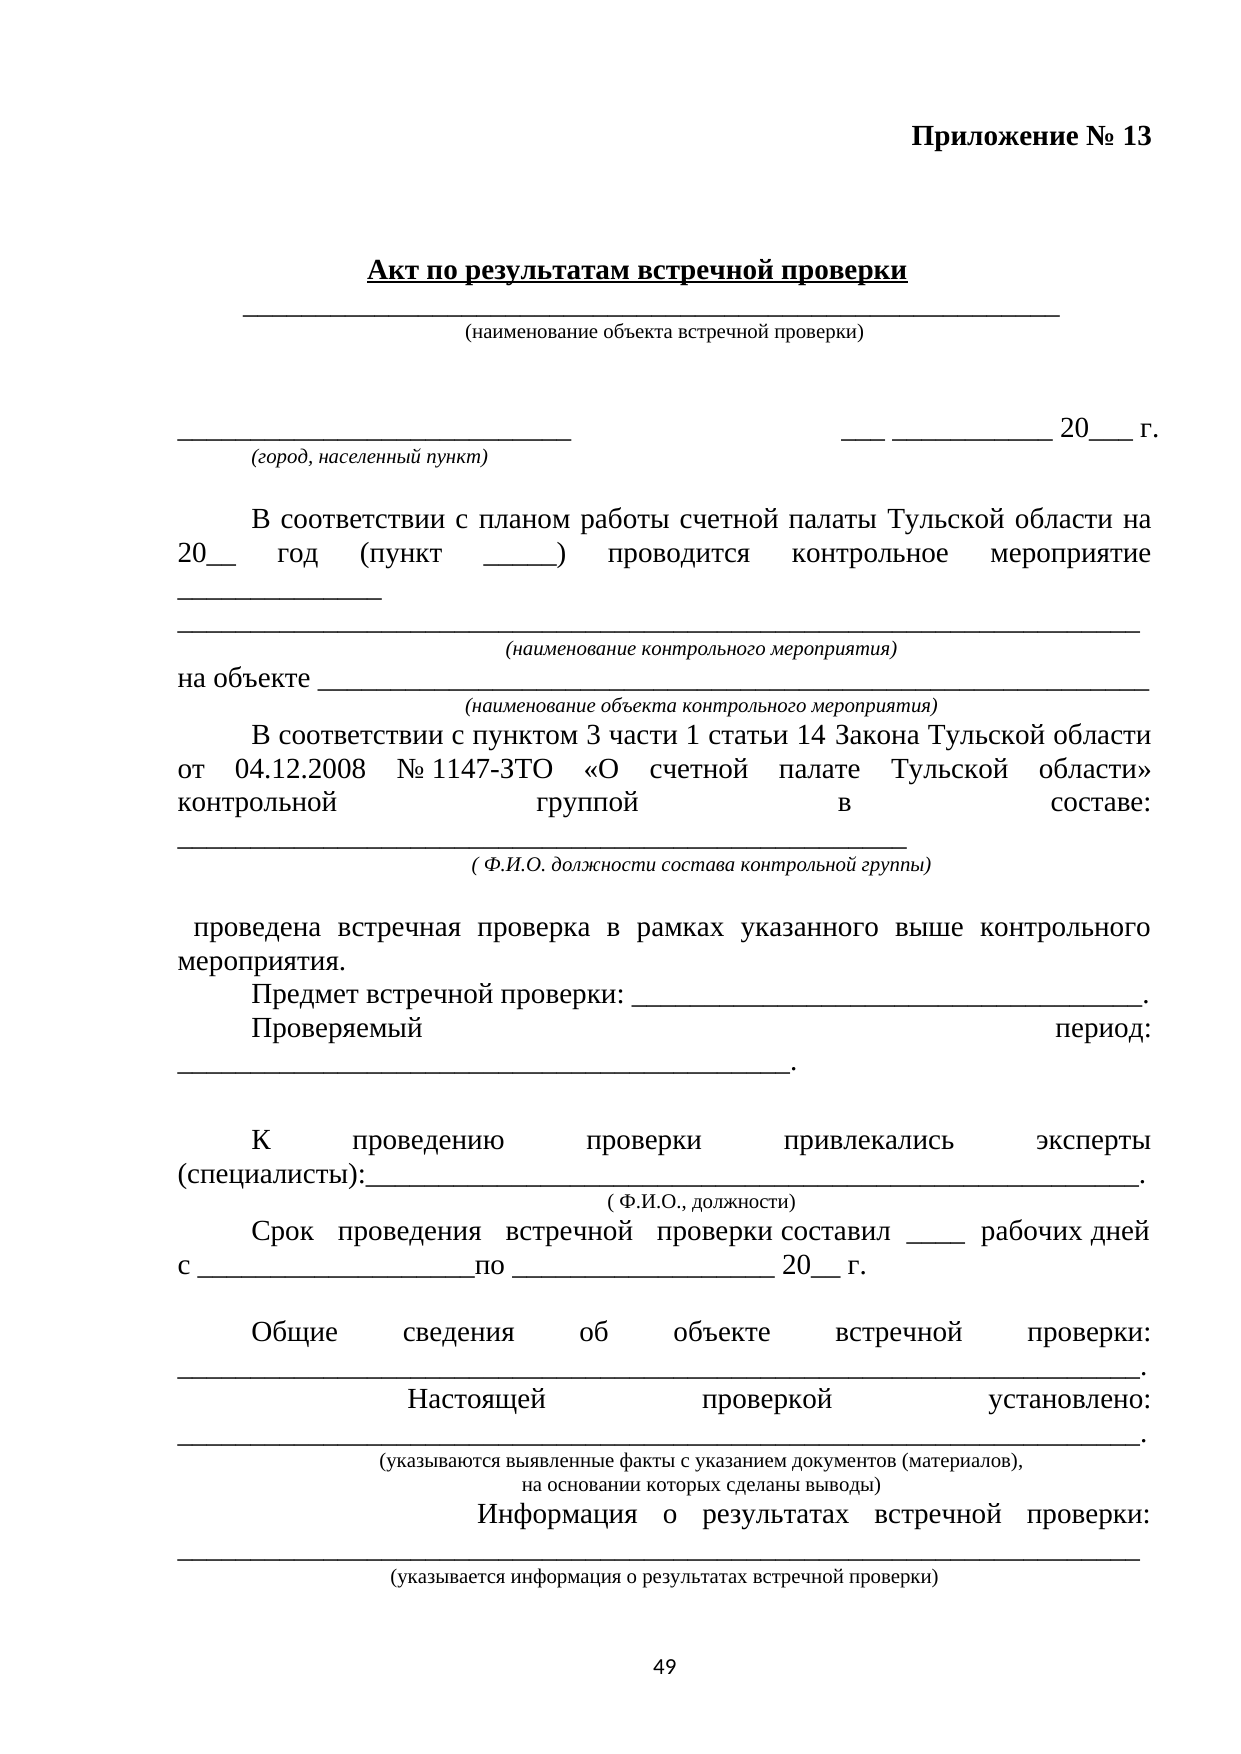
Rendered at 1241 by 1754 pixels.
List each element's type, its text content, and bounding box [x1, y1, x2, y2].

text (наименование объекта контрольного мероприятия) [177, 693, 1152, 717]
text (наименование контрольного мероприятия) [177, 636, 1152, 660]
subtitle ________________________________________________________ [177, 286, 1152, 319]
text В соответствии с планом работы счетной палаты Тульской области на 20__ год (пункт _____) проводится контрольное мероприятие ______________ __________________________________________________________________ [177, 502, 1152, 636]
subtitle К проведению проверки привлекались эксперты (специалисты):_____________________________________________________. [177, 1122, 1152, 1189]
text ___________________________ ___ ___________ 20___ г. [177, 411, 1181, 444]
subtitle (наименование объекта встречной проверки) [177, 319, 1152, 343]
subtitle ( Ф.И.О., должности) [177, 1189, 1152, 1213]
subtitle на основании которых сделаны выводы) [177, 1472, 1152, 1496]
subtitle Настоящей проверкой установлено: __________________________________________________________________. [177, 1381, 1152, 1448]
subtitle Общие сведения об объекте встречной проверки: __________________________________________________________________. [177, 1314, 1152, 1381]
text на объекте _________________________________________________________ [177, 660, 1152, 693]
subtitle Предмет встречной проверки: ___________________________________. [177, 976, 1152, 1010]
text (город, населенный пункт) [177, 444, 1181, 468]
text ( Ф.И.О. должности состава контрольной группы) [177, 852, 1152, 876]
text В соответствии с пунктом 3 части 1 статьи 14 Закона Тульской области от 04.12.2008 № 1147-ЗТО «О счетной палате Тульской области» контрольной группой в составе: __________________________________________________ [177, 717, 1152, 852]
subtitle Срок проведения встречной проверки составил ____ рабочих дней с ___________________по __________________ 20__ г. [177, 1213, 1152, 1281]
subtitle (указывается информация о результатах встречной проверки) [177, 1563, 1152, 1588]
subtitle Информация о результатах встречной проверки: __________________________________________________________________ [177, 1496, 1152, 1563]
subtitle Проверяемый период: __________________________________________. [177, 1010, 1152, 1077]
subtitle (указываются выявленные факты с указанием документов (материалов), [177, 1448, 1152, 1472]
subtitle Акт по результатам встречной проверки [177, 252, 1152, 286]
subtitle проведена встречная проверка в рамках указанного выше контрольного мероприятия. [177, 909, 1152, 976]
text Приложение № 13 [177, 118, 1152, 152]
